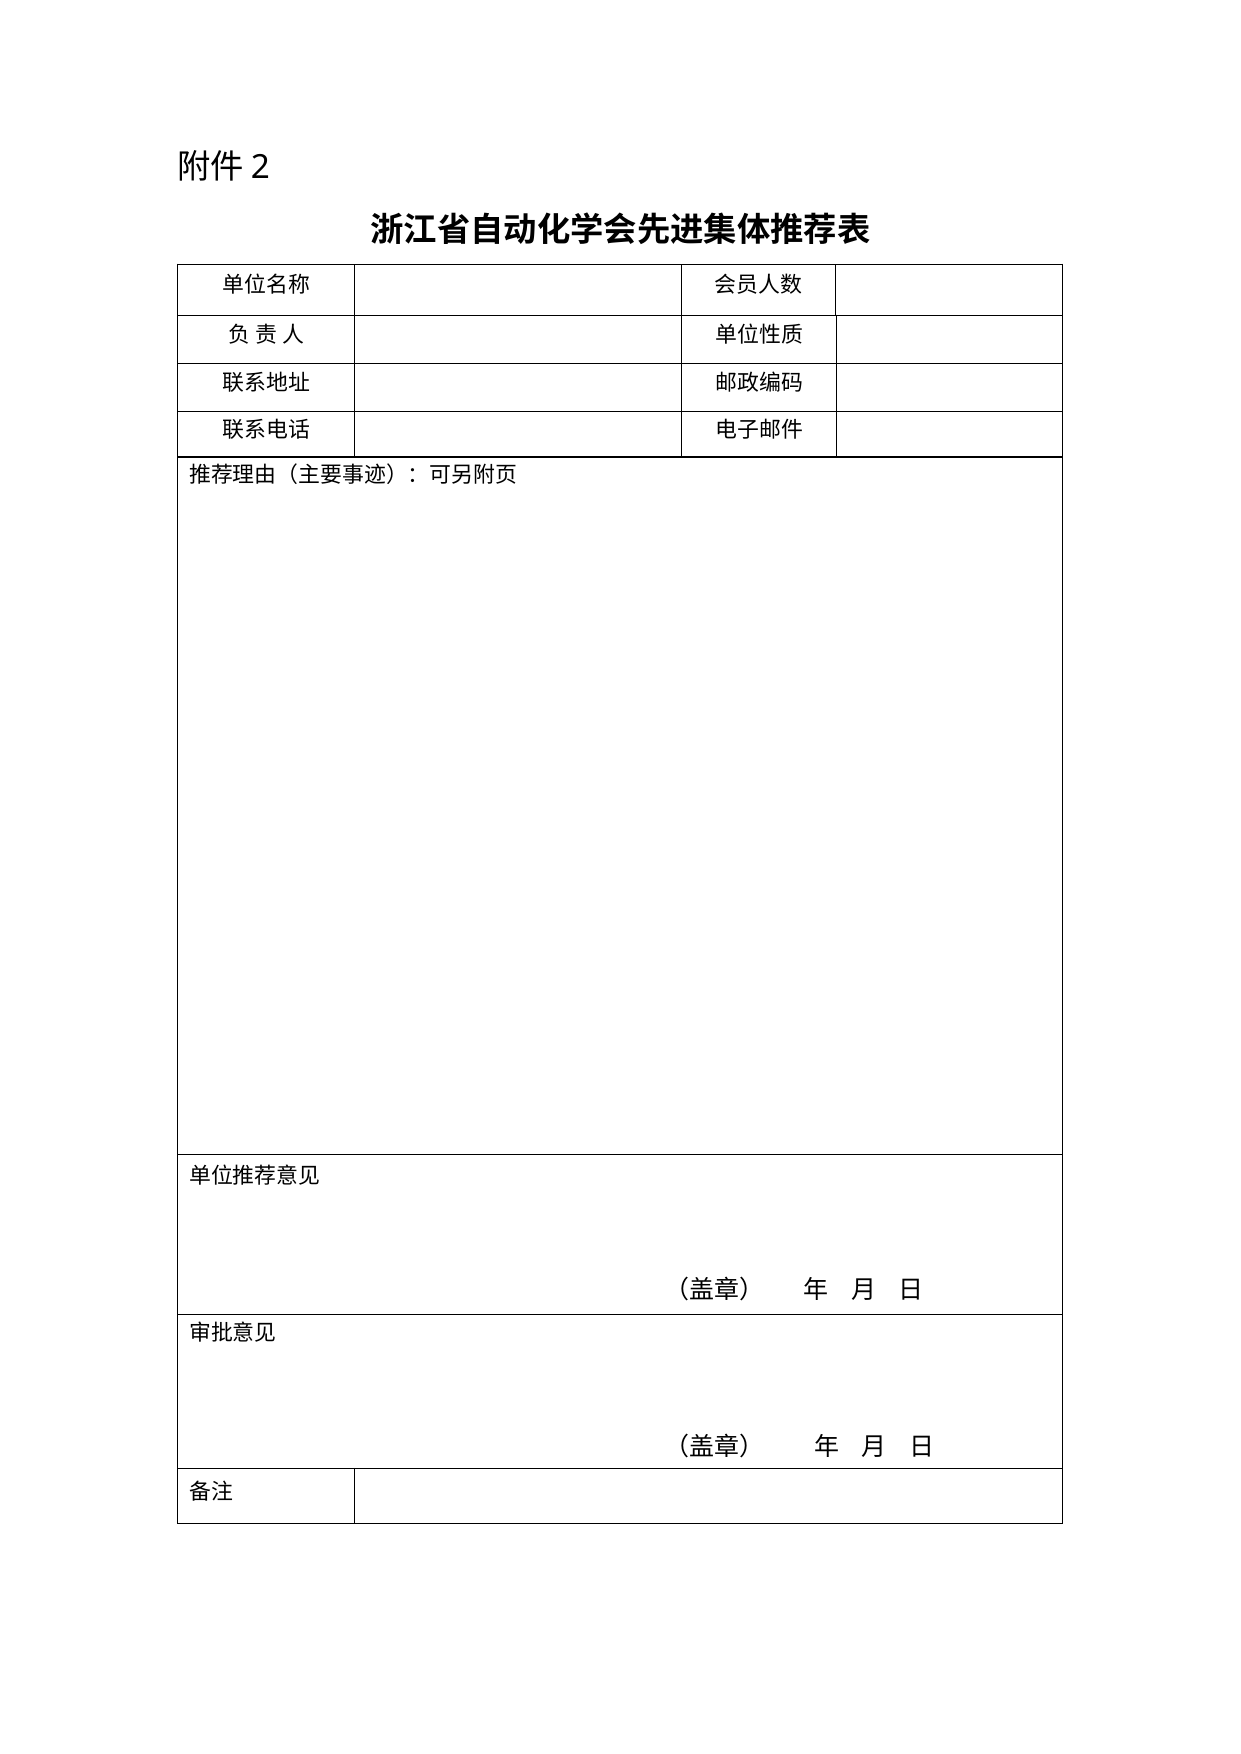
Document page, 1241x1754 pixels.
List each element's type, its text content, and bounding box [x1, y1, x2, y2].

table_cell 负 责 人 [178, 316, 354, 363]
table_cell [355, 412, 681, 456]
text 浙江省自动化学会先进集体推荐表 [177, 203, 1063, 251]
table_cell 电子邮件 [682, 412, 836, 456]
table_cell 备注 [178, 1469, 354, 1523]
table_cell 单位性质 [682, 316, 836, 363]
text 附件2 [177, 130, 1063, 190]
table_cell [355, 1469, 1062, 1523]
table_cell [837, 364, 1062, 411]
table_cell 联系地址 [178, 364, 354, 411]
table_cell [355, 316, 681, 363]
table_cell 联系电话 [178, 412, 354, 456]
table_header 会员人数 [682, 265, 835, 314]
table_cell 审批意见 （盖章） 年 月 日 [178, 1315, 1062, 1468]
table_cell [355, 364, 681, 411]
table_header [355, 265, 681, 314]
table_header 单位名称 [178, 265, 354, 314]
table_cell 单位推荐意见 （盖章） 年 月 日 [178, 1155, 1062, 1314]
table_header [836, 265, 1062, 314]
table_cell [837, 412, 1062, 456]
table_cell 推荐理由（主要事迹）：可另附页 [178, 458, 1062, 1153]
table_cell 邮政编码 [682, 364, 836, 411]
table_cell [837, 316, 1062, 363]
